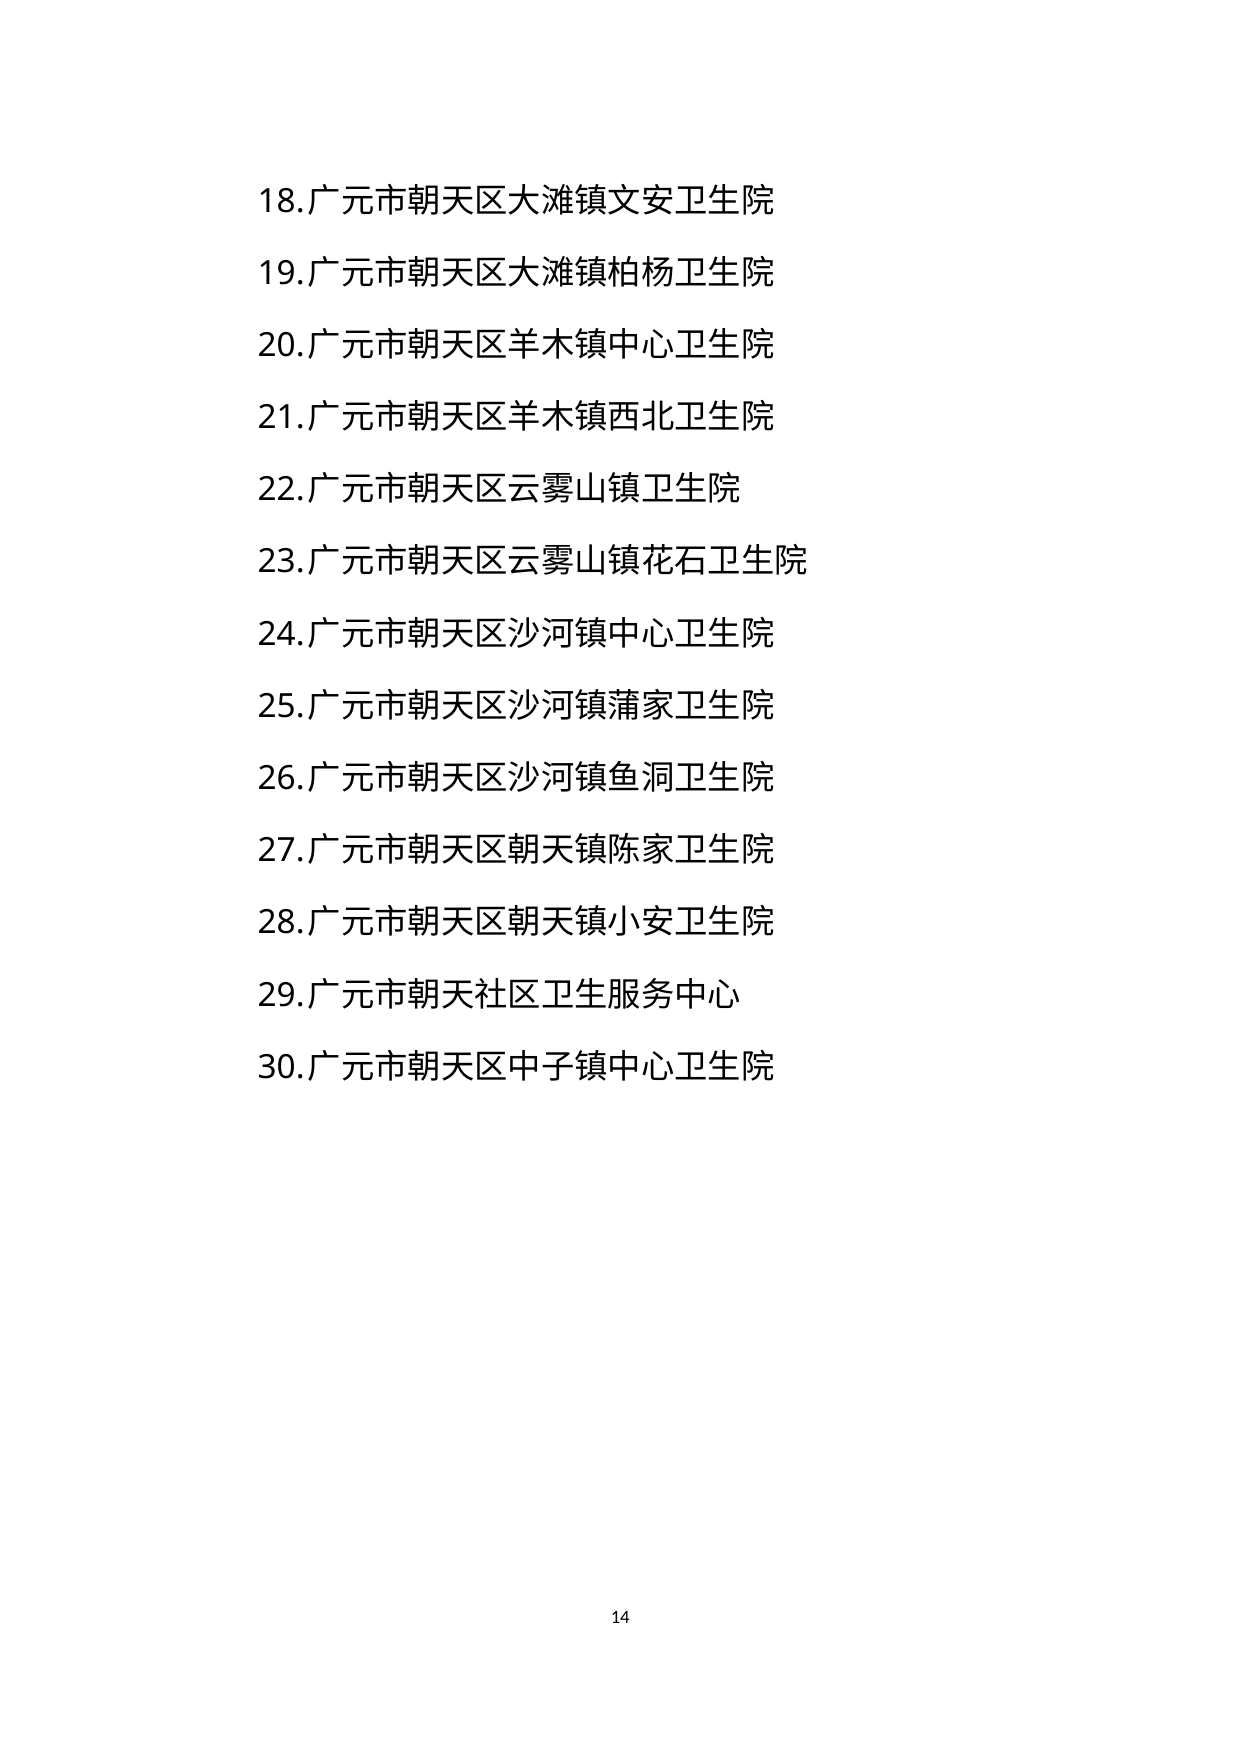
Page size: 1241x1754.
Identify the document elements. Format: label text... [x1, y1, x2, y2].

list 广元市朝天区朝天镇小安卫生院 [257, 884, 1053, 946]
list 广元市朝天区云雾山镇花石卫生院 [257, 523, 1053, 585]
list 广元市朝天区沙河镇中心卫生院 [257, 595, 1053, 658]
list 广元市朝天区云雾山镇卫生院 [257, 451, 1053, 513]
list 广元市朝天社区卫生服务中心 [257, 956, 1053, 1018]
list 广元市朝天区朝天镇陈家卫生院 [257, 812, 1053, 874]
list 广元市朝天区中子镇中心卫生院 [257, 1028, 1053, 1091]
list 广元市朝天区羊木镇中心卫生院 [257, 306, 1053, 369]
list 广元市朝天区沙河镇鱼洞卫生院 [257, 739, 1053, 802]
list 广元市朝天区大滩镇柏杨卫生院 [257, 234, 1053, 297]
list 广元市朝天区大滩镇文安卫生院 [257, 162, 1053, 224]
list 广元市朝天区羊木镇西北卫生院 [257, 378, 1053, 441]
list 广元市朝天区沙河镇蒲家卫生院 [257, 667, 1053, 730]
